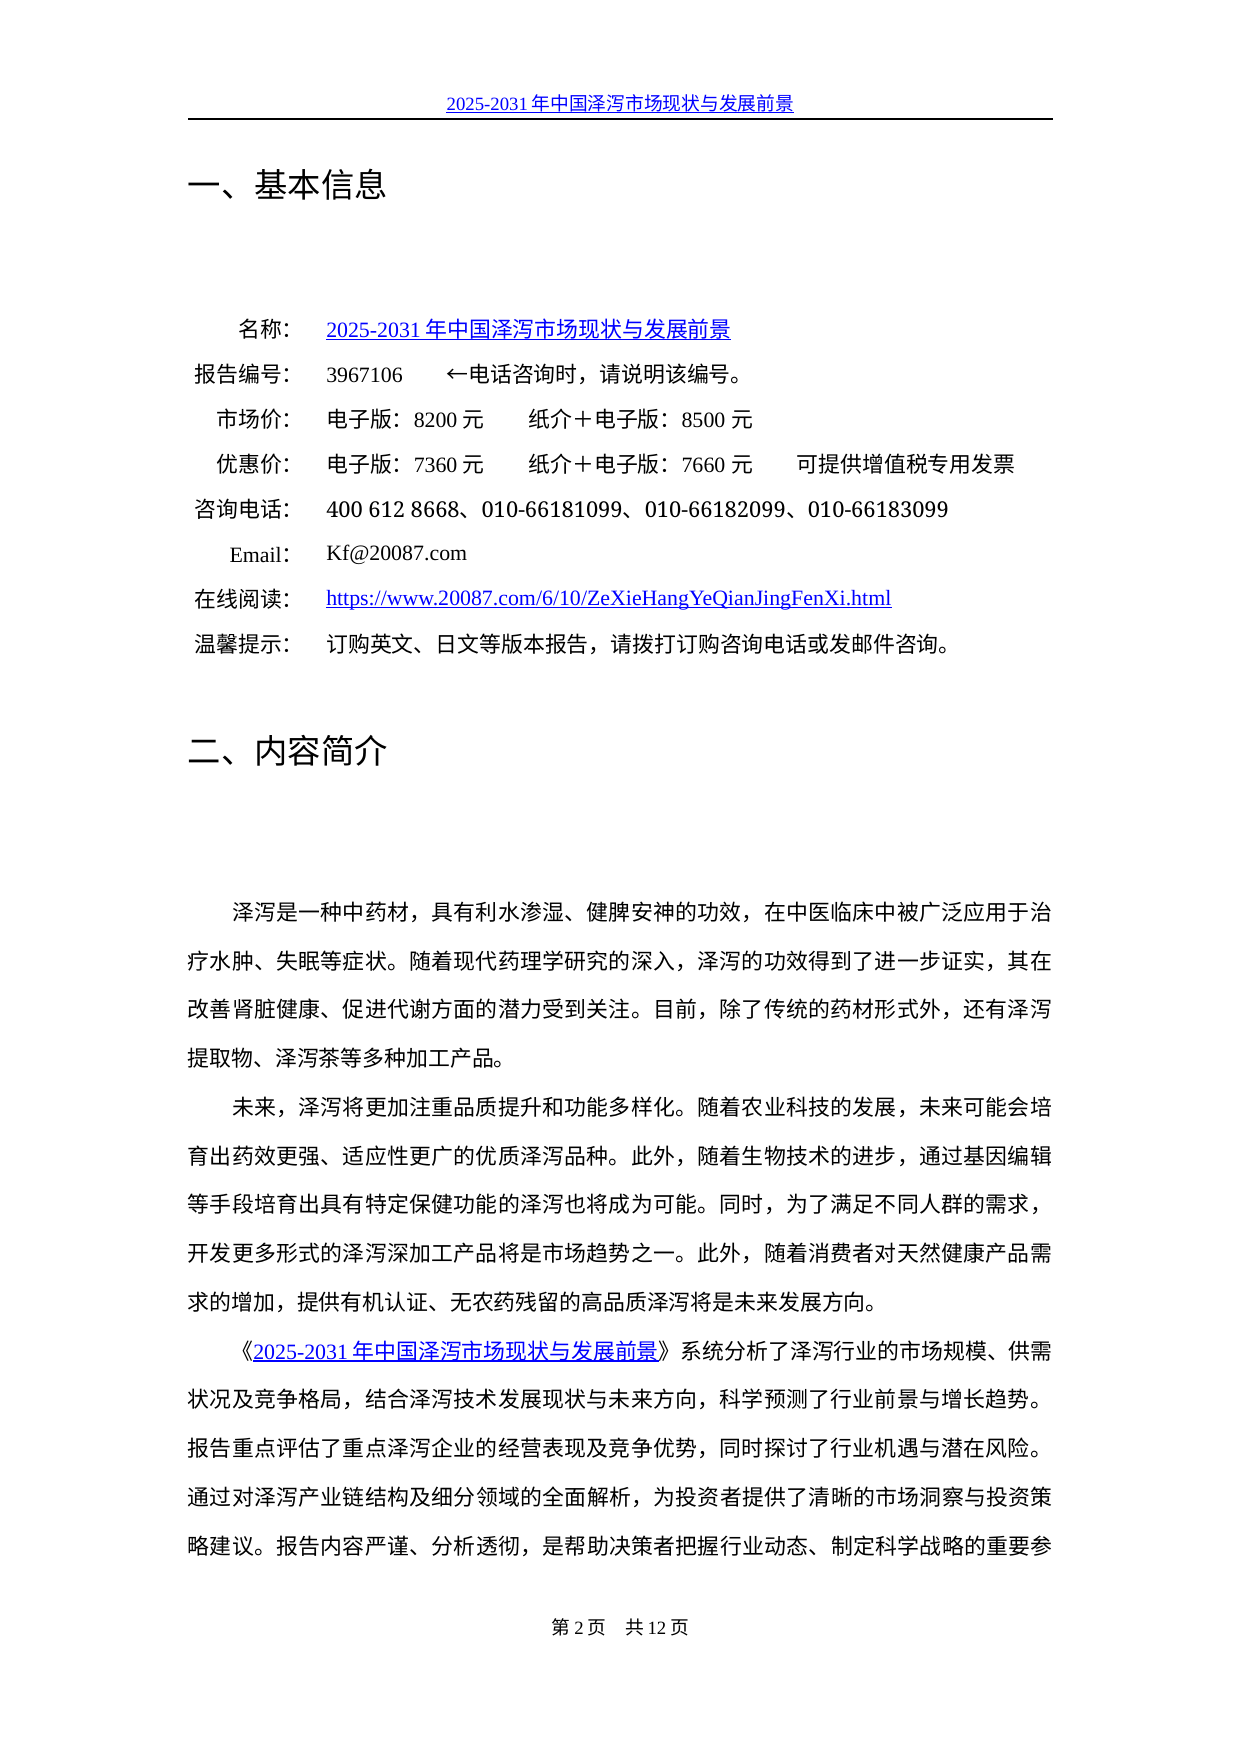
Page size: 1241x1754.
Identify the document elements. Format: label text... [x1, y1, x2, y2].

table_header 2025-2031年中国泽泻市场现状与发展前景 [315, 312, 1073, 357]
table_cell 报告编号： [167, 357, 315, 402]
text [187, 894, 1053, 1561]
table_cell 电子版：7360 元 纸介＋电子版：7660 元 可提供增值税专用发票 [315, 447, 1073, 492]
table_cell 温馨提示： [167, 627, 315, 672]
table_cell 在线阅读： [167, 582, 315, 627]
table_cell Kf@20087.com [315, 537, 1073, 582]
table_header 名称： [167, 312, 315, 357]
table_cell 市场价： [167, 402, 315, 447]
title 一、基本信息 [187, 150, 1053, 215]
table_cell 400 612 8668、010-66181099、010-66182099、010-66183099 [315, 492, 1073, 537]
table_cell 咨询电话： [167, 492, 315, 537]
title 二、内容简介 [187, 717, 1053, 782]
table_cell 3967106 ←电话咨询时，请说明该编号。 [315, 357, 1073, 402]
table_cell 电子版：8200 元 纸介＋电子版：8500 元 [315, 402, 1073, 447]
table_cell 优惠价： [167, 447, 315, 492]
table_cell 订购英文、日文等版本报告，请拨打订购咨询电话或发邮件咨询。 [315, 627, 1073, 672]
table_cell Email： [167, 537, 315, 582]
table_cell [315, 582, 1073, 627]
